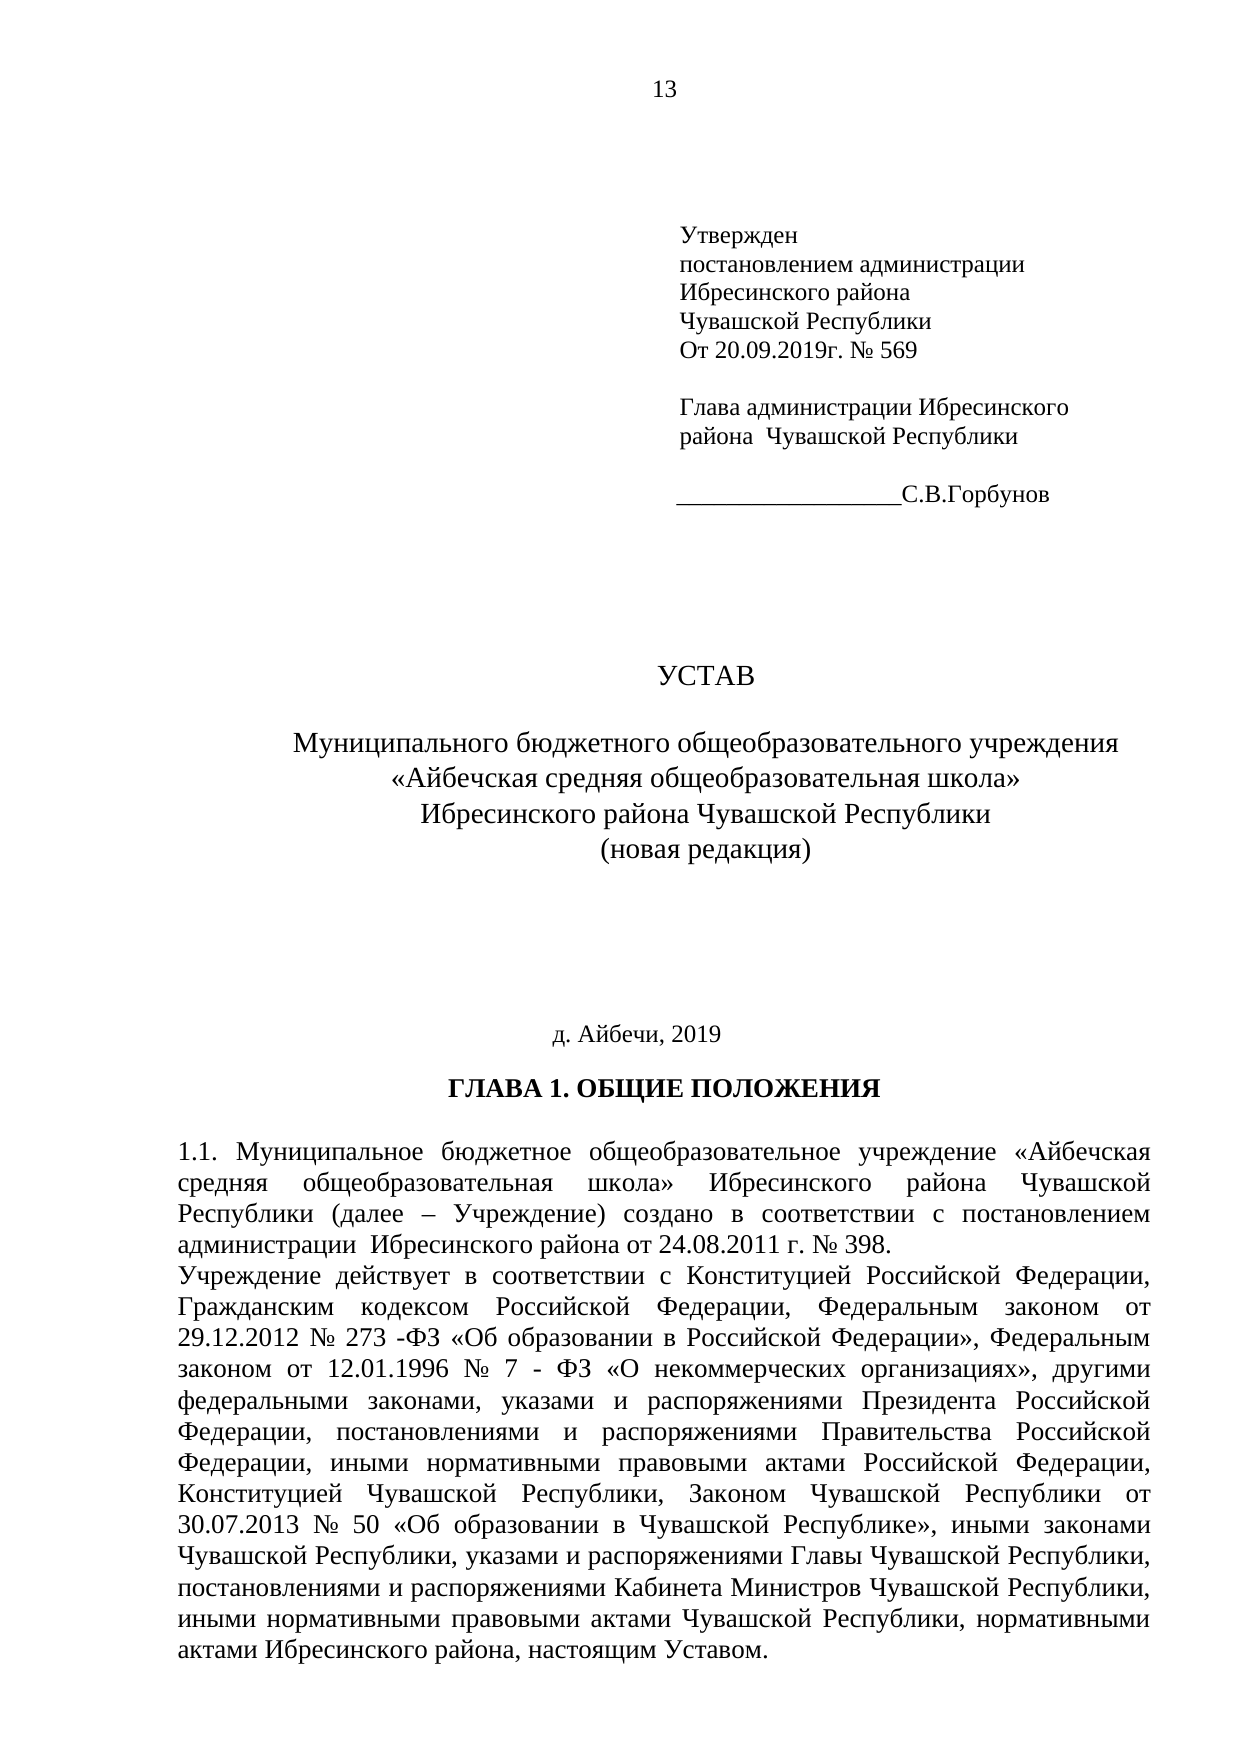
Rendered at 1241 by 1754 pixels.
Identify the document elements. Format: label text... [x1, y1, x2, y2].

text Ибресинского района [679, 277, 1152, 306]
text 1.1. Муниципальное бюджетное общеобразовательное учреждение «Айбечская средняя общеобразовательная школа» Ибресинского района Чувашской Республики (далее – Учреждение) создано в соответствии с постановлением администрации Ибресинского района от 24.08.2011 г. № 398. [177, 1134, 1152, 1259]
text д. Айбечи, 2019 [477, 1019, 1152, 1048]
text От 20.09.2019г. № 569 [679, 335, 1152, 364]
text Чувашской Республики [679, 306, 1152, 335]
text ГЛАВА 1. ОБЩИЕ ПОЛОЖЕНИЯ [177, 1072, 1152, 1103]
text __________________С.В.Горбунов [676, 479, 1150, 507]
text постановлением администрации [679, 249, 1152, 277]
text Муниципального бюджетного общеобразовательного учреждения [177, 725, 1234, 759]
text (новая редакция) [177, 831, 1234, 864]
text «Айбечская средняя общеобразовательная школа» [177, 761, 1234, 794]
text района Чувашской Республики [679, 421, 1152, 450]
text Учреждение действует в соответствии с Конституцией Российской Федерации, Гражданским кодексом Российской Федерации, Федеральным законом от 29.12.2012 № 273 -ФЗ «Об образовании в Российской Федерации», Федеральным законом от 12.01.1996 № 7 - ФЗ «О некоммерческих организациях», другими федеральными законами, указами и распоряжениями Президента Российской Федерации, постановлениями и распоряжениями Правительства Российской Федерации, иными нормативными правовыми актами Российской Федерации, Конституцией Чувашской Республики, Законом Чувашской Республики от 30.07.2013 № 50 «Об образовании в Чувашской Республике», иными законами Чувашской Республики, указами и распоряжениями Главы Чувашской Республики, постановлениями и распоряжениями Кабинета Министров Чувашской Республики, иными нормативными правовыми актами Чувашской Республики, нормативными актами Ибресинского района, настоящим Уставом. [177, 1259, 1152, 1664]
text Глава администрации Ибресинского [679, 392, 1152, 421]
text Ибресинского района Чувашской Республики [177, 796, 1234, 829]
text УСТАВ [177, 658, 1234, 692]
text Утвержден [679, 220, 1152, 249]
